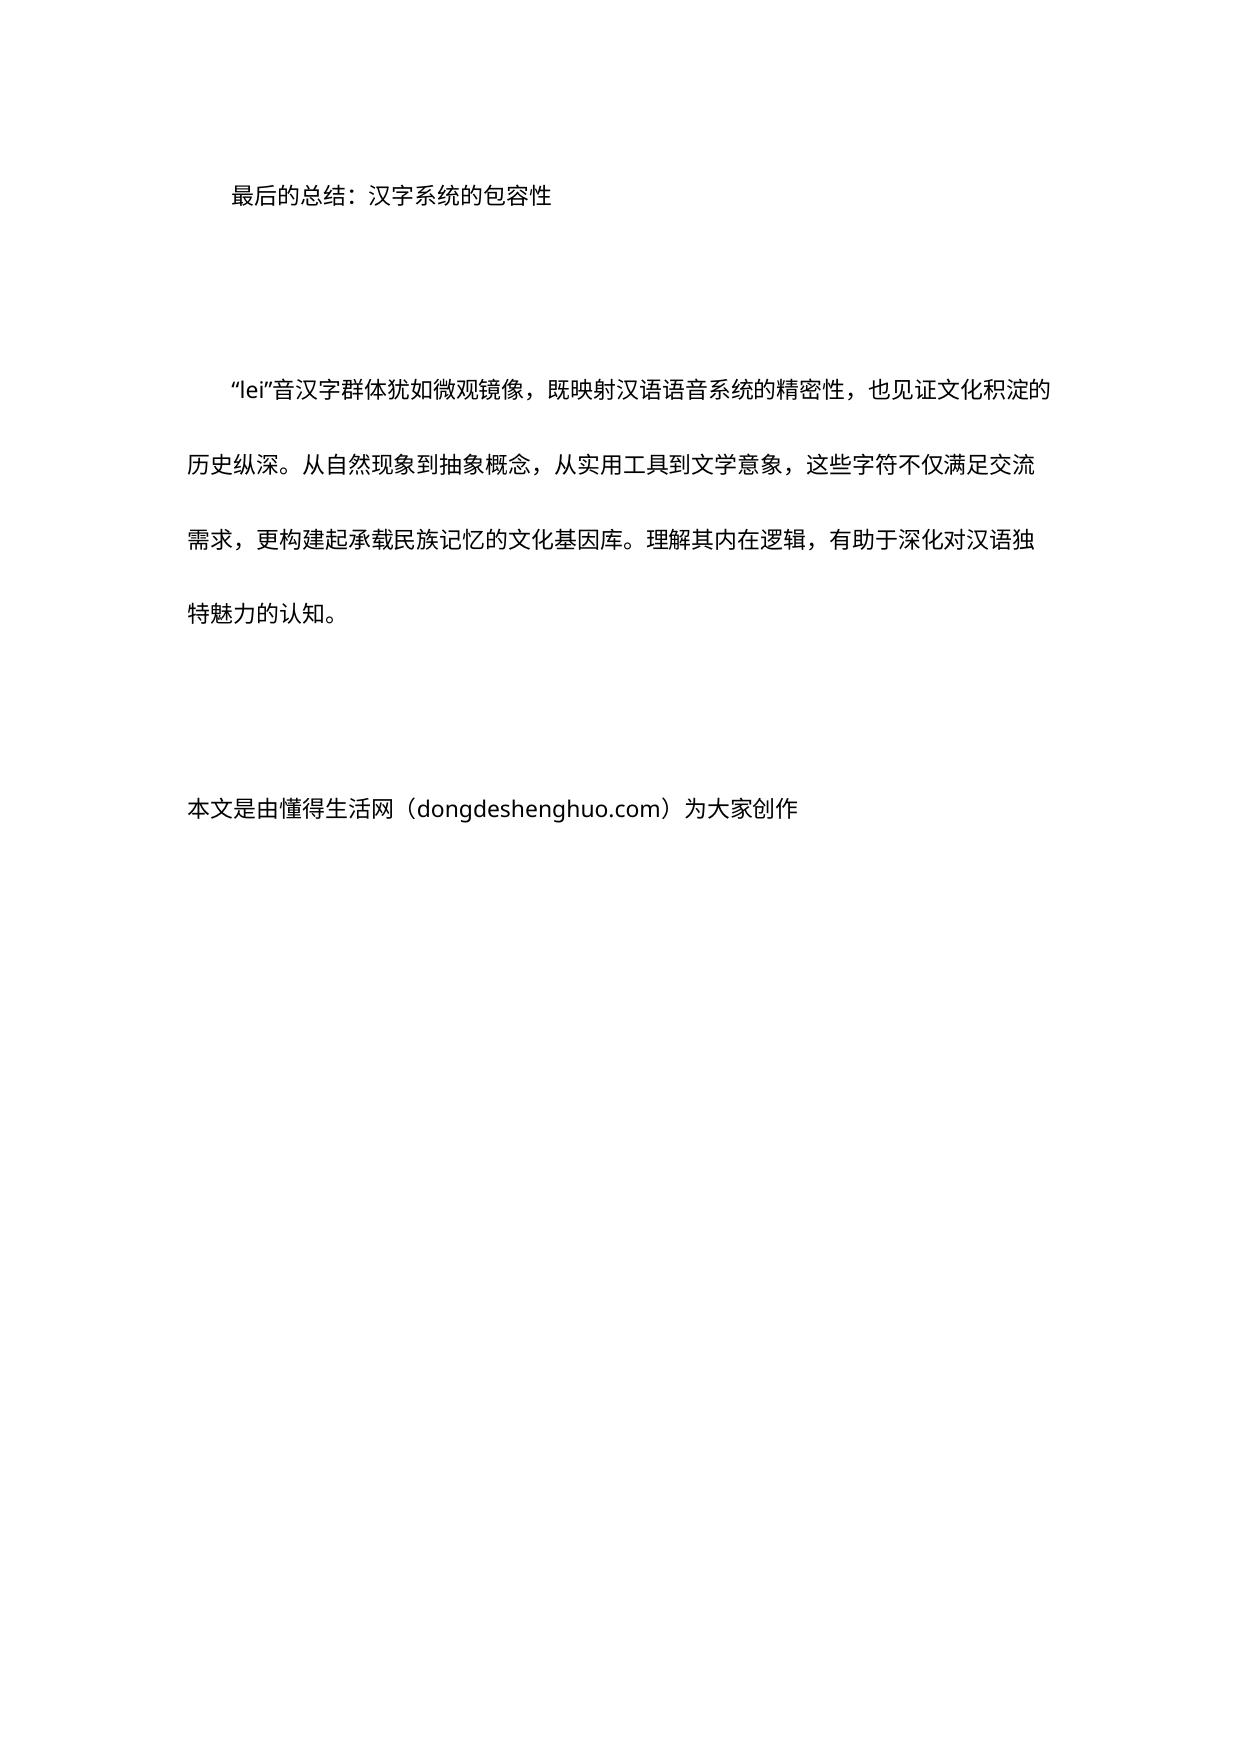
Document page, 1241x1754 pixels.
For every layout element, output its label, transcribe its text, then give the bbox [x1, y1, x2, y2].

text “lei”音汉字群体犹如微观镜像，既映射汉语语音系统的精密性，也见证文化积淀的历史纵深。从自然现象到抽象概念，从实用工具到文学意象，这些字符不仅满足交流需求，更构建起承载民族记忆的文化基因库。理解其内在逻辑，有助于深化对汉语独特魅力的认知。 [187, 356, 1053, 645]
text 本文是由懂得生活网（dongdeshenghuo.com）为大家创作 [187, 775, 1053, 840]
text 最后的总结：汉字系统的包容性 [187, 162, 1053, 227]
